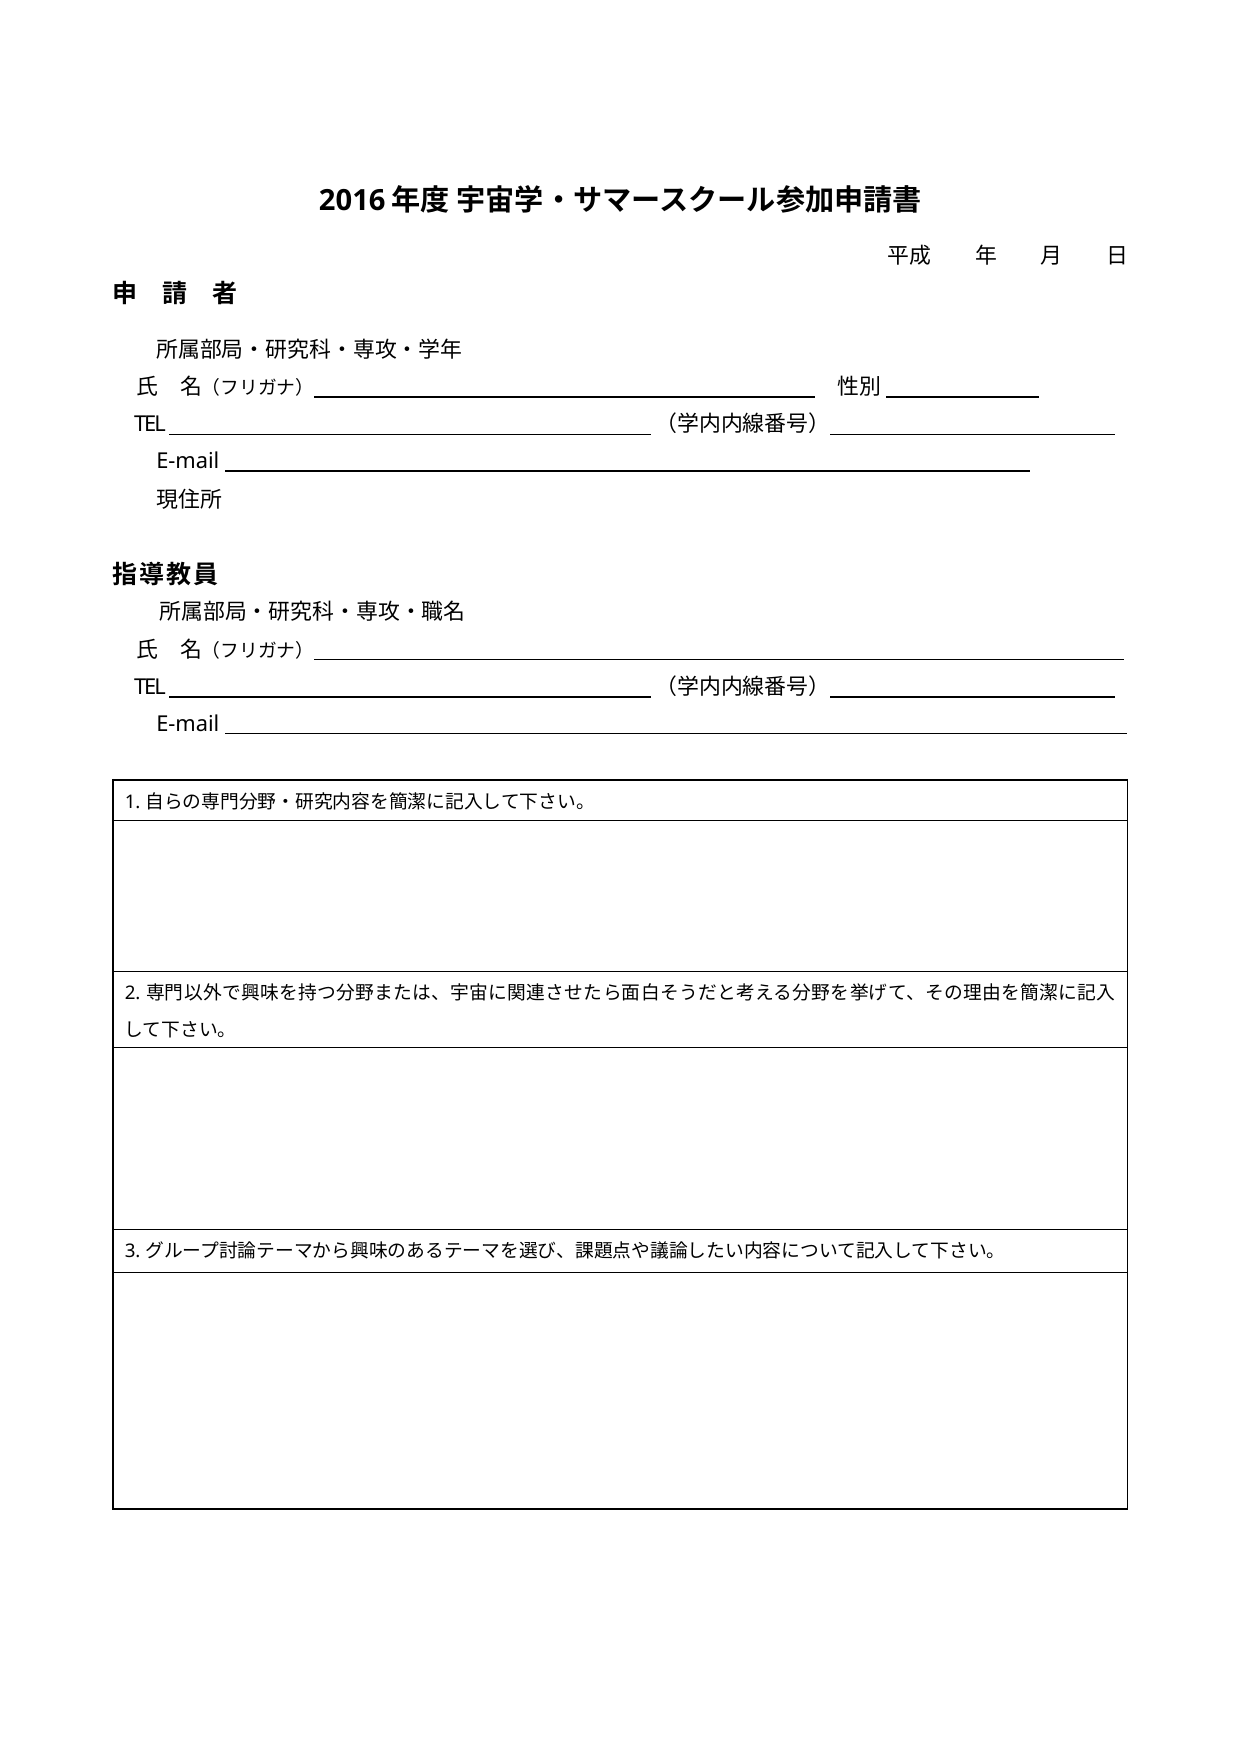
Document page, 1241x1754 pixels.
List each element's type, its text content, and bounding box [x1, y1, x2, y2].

text 氏 名（フリガナ） 性別 [112, 366, 1128, 404]
text 氏 名（フリガナ） [112, 629, 1128, 666]
text 所属部局・研究科・専攻・職名 [112, 591, 1128, 629]
table_cell [114, 1048, 1127, 1229]
text E-mail [112, 441, 1128, 479]
text 指 導 教 員 [112, 554, 1128, 591]
text 平成 年 月 日 [112, 236, 1128, 273]
text 2016年度 宇宙学・サマースクール参加申請書 [112, 161, 1128, 236]
text 現住所 [112, 479, 1128, 516]
table_header 1. 自らの専門分野・研究内容を簡潔に記入して下さい。 [114, 781, 1127, 820]
table_cell [114, 821, 1127, 971]
text 申 請 者 [112, 273, 1128, 311]
text E-mail [112, 704, 1128, 741]
table_cell 2. 専門以外で興味を持つ分野または、宇宙に関連させたら面白そうだと考える分野を挙げて、その理由を簡潔に記入して下さい。 [114, 972, 1127, 1047]
text TEL （学内内線番号） [112, 404, 1128, 441]
table_cell [114, 1273, 1127, 1507]
text 所属部局・研究科・専攻・学年 [112, 329, 1128, 366]
text TEL （学内内線番号） [112, 666, 1128, 704]
table_cell 3. グループ討論テーマから興味のあるテーマを選び、課題点や議論したい内容について記入して下さい。 [114, 1230, 1127, 1272]
